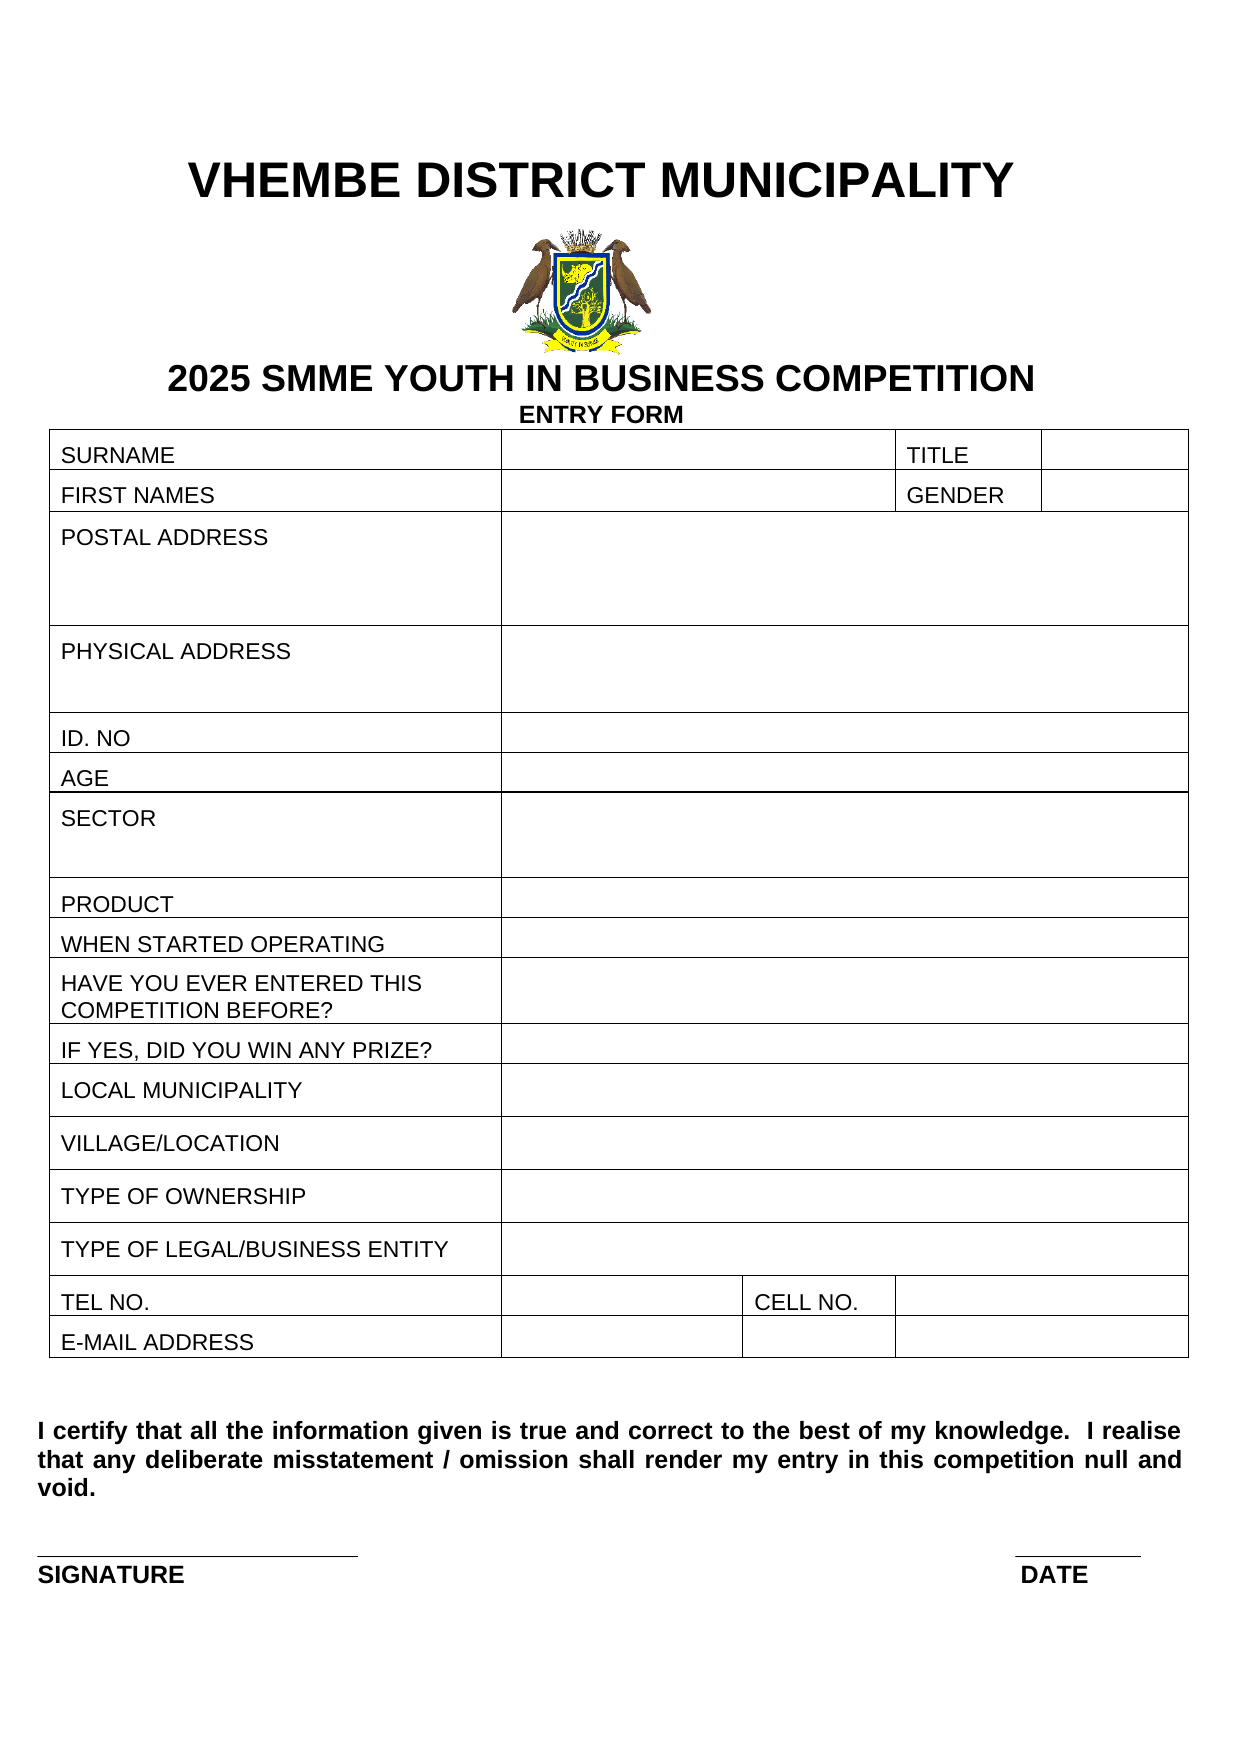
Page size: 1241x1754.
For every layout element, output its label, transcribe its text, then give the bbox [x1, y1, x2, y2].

text 2025 SMME YOUTH IN BUSINESS COMPETITION [37, 357, 1165, 400]
table_cell [502, 713, 1188, 752]
table_cell IF YES, DID YOU WIN ANY PRIZE? [50, 1024, 501, 1063]
table_cell [502, 1024, 1188, 1063]
table_cell HAVE YOU EVER ENTERED THIS COMPETITION BEFORE? [50, 958, 501, 1023]
text VHEMBE DISTRICT MUNICIPALITY [37, 150, 1165, 207]
table_cell AGE [50, 753, 501, 791]
table_header [1042, 430, 1188, 468]
table_cell [502, 1170, 1188, 1222]
table_cell PRODUCT [50, 878, 501, 917]
text I certify that all the information given is true and correct to the best of my knowledge. I realise that any deliberate misstatement / omission shall render my entry in this competition null and void. [37, 1416, 1184, 1502]
table_cell GENDER [896, 470, 1041, 511]
text SIGNATURE DATE [37, 1559, 1184, 1588]
table_cell [502, 1316, 742, 1357]
table_cell POSTAL ADDRESS [50, 512, 501, 625]
table_cell [896, 1316, 1188, 1357]
table_cell TYPE OF OWNERSHIP [50, 1170, 501, 1222]
table_cell CELL NO. [743, 1276, 895, 1315]
table_cell [502, 1276, 742, 1315]
table_cell [502, 753, 1188, 791]
table_cell LOCAL MUNICIPALITY [50, 1064, 501, 1116]
table_cell [502, 1064, 1188, 1116]
table_cell [502, 512, 1188, 625]
table_cell FIRST NAMES [50, 470, 501, 511]
table_cell PHYSICAL ADDRESS [50, 626, 501, 712]
table_cell VILLAGE/LOCATION [50, 1117, 501, 1169]
table_cell [502, 958, 1188, 1023]
table_cell [502, 626, 1188, 712]
table_cell ID. NO [50, 713, 501, 752]
table_cell [896, 1276, 1188, 1315]
text ENTRY FORM [37, 400, 1165, 428]
table_cell [502, 918, 1188, 957]
text _______________________ _________ [37, 1531, 1184, 1559]
table_header SURNAME [50, 430, 501, 468]
table_cell TYPE OF LEGAL/BUSINESS ENTITY [50, 1223, 501, 1275]
table_cell [502, 1117, 1188, 1169]
table_cell WHEN STARTED OPERATING [50, 918, 501, 957]
table_cell [1042, 470, 1188, 511]
table_cell [502, 878, 1188, 917]
table_cell TEL NO. [50, 1276, 501, 1315]
table_cell [743, 1316, 895, 1357]
table_cell E-MAIL ADDRESS [50, 1316, 501, 1357]
table_cell [502, 470, 895, 511]
table_cell [502, 793, 1188, 877]
table_header TITLE [896, 430, 1041, 468]
picture [510, 226, 653, 357]
table_header [502, 430, 895, 468]
table_cell [502, 1223, 1188, 1275]
table_cell SECTOR [50, 793, 501, 877]
